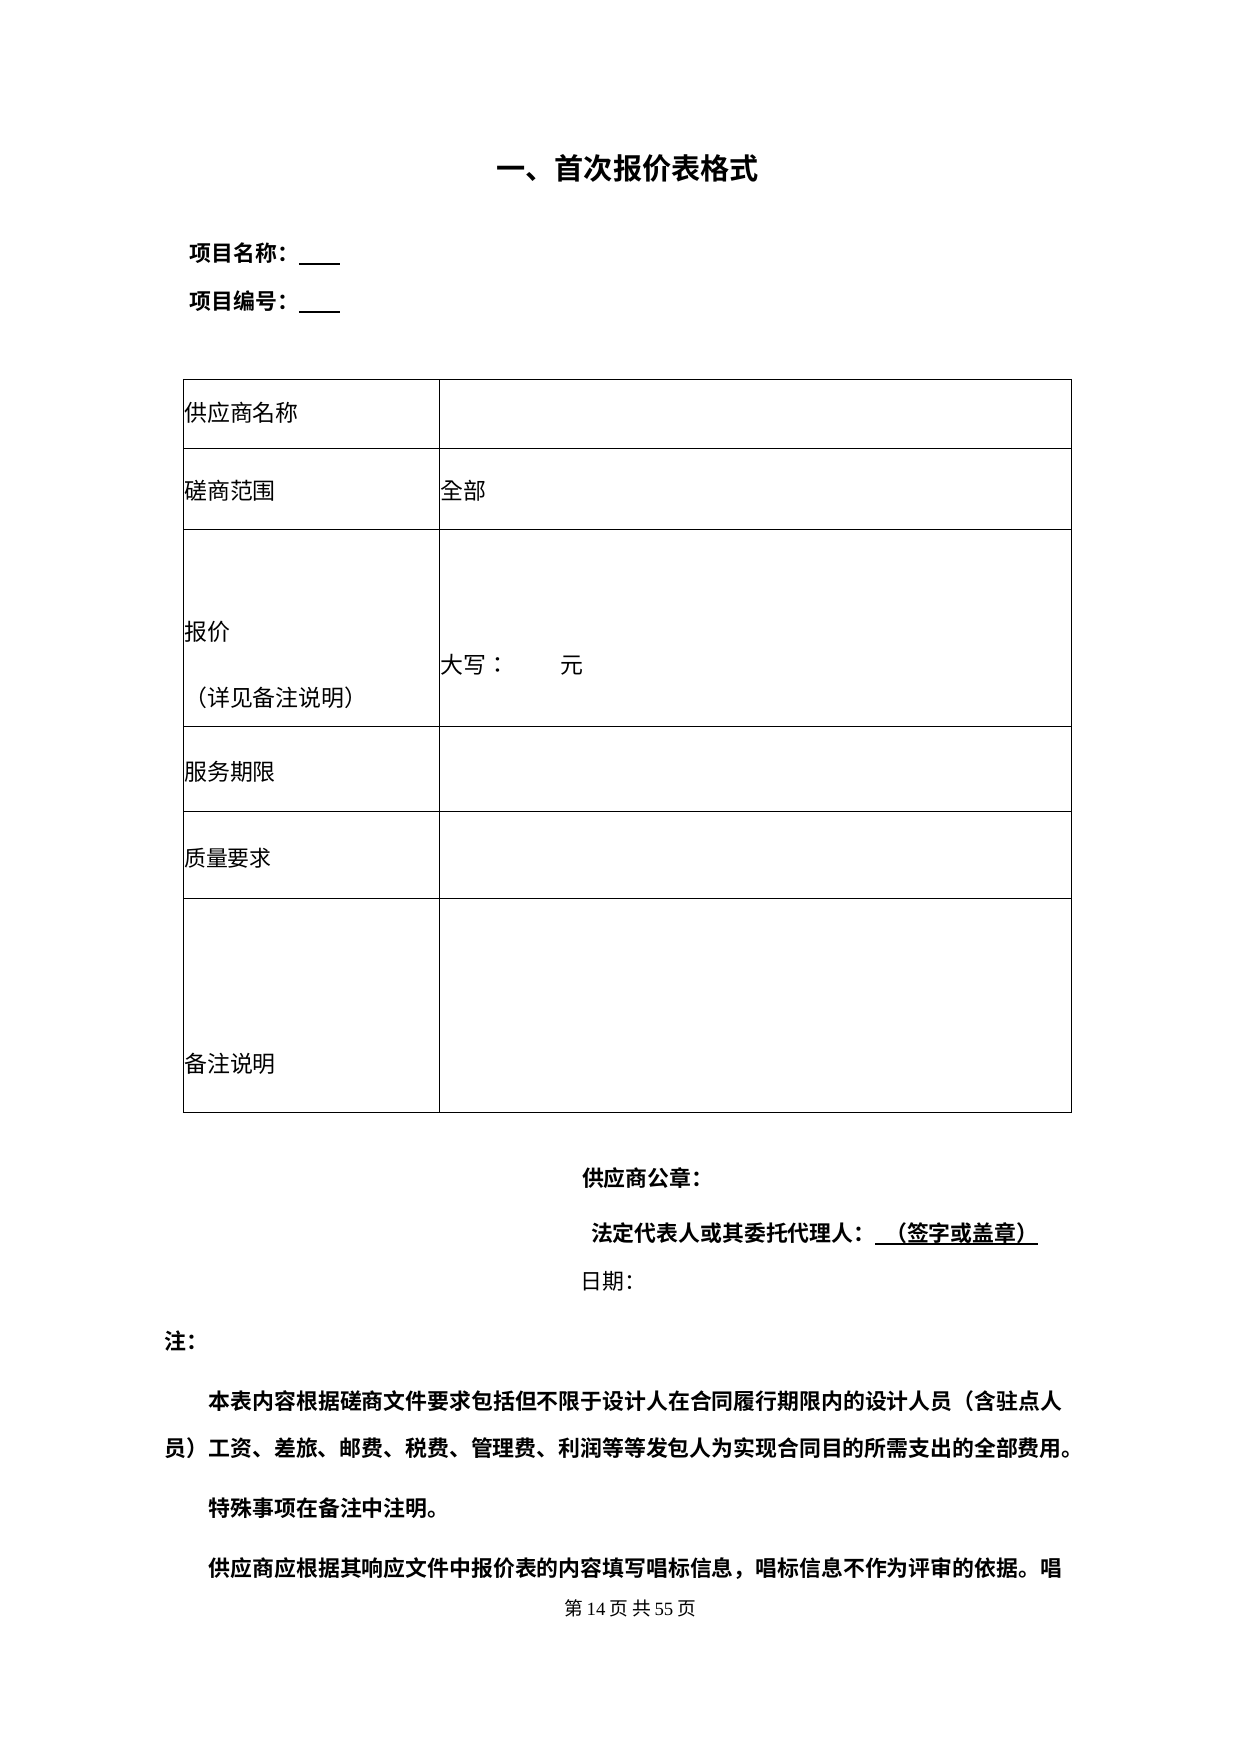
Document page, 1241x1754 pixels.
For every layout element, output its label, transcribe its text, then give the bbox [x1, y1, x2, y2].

table_cell [440, 899, 1071, 1112]
text 项目名称： [168, 236, 1090, 268]
table_header 供应商名称 [184, 380, 439, 448]
table_cell 大写： 元 [440, 530, 1071, 726]
text 法定代表人或其委托代理人： （签字或盖章） [164, 1216, 1038, 1248]
text 项目编号： [168, 284, 1090, 315]
text 一、首次报价表格式 [164, 146, 1090, 188]
table_cell 服务期限 [184, 727, 439, 811]
text 供应商公章： [164, 1161, 963, 1192]
table_cell [440, 727, 1071, 811]
text 本表内容根据磋商文件要求包括但不限于设计人在合同履行期限内的设计人员（含驻点人员）工资、差旅、邮费、税费、管理费、利润等等发包人为实现合同目的所需支出的全部费用。 [164, 1384, 1068, 1463]
table_cell 报价 （详见备注说明） [184, 530, 439, 726]
table_cell 磋商范围 [184, 449, 439, 529]
table_cell 质量要求 [184, 812, 439, 897]
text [164, 1551, 1068, 1583]
text 注： [164, 1324, 1068, 1355]
text 日期： [164, 1264, 963, 1295]
text 特殊事项在备注中注明。 [164, 1491, 1068, 1523]
table_cell 备注说明 [184, 899, 439, 1112]
table_cell [440, 812, 1071, 897]
table_header [440, 380, 1071, 448]
table_cell 全部 [440, 449, 1071, 529]
